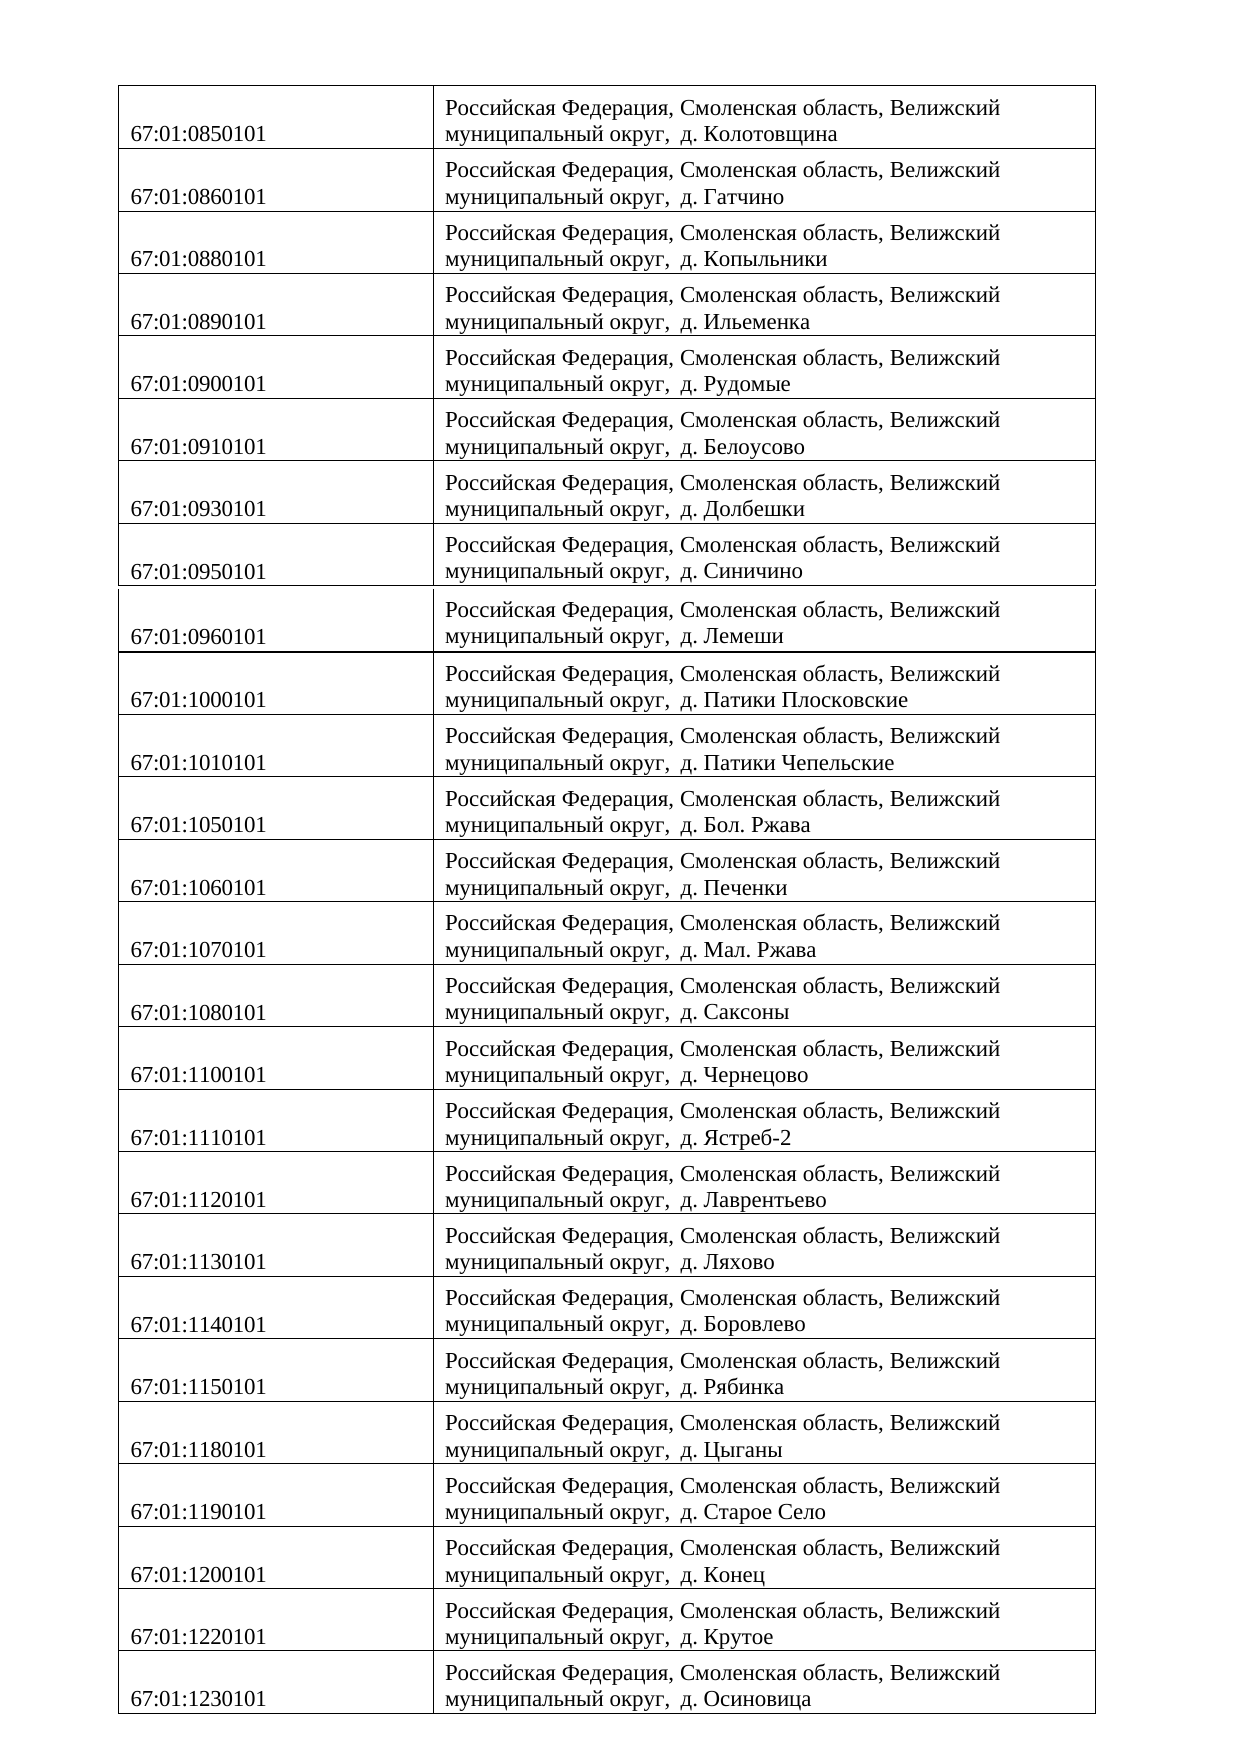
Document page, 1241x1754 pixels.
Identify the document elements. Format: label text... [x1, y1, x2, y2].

table_cell 67:01:1140101 [119, 1277, 433, 1338]
table_cell Российская Федерация, Смоленская область, Велижский муниципальный округ, д. Саксоны [434, 965, 1095, 1026]
table_header Российская Федерация, Смоленская область, Велижский муниципальный округ, д. Лемеши [434, 589, 1095, 651]
table_cell Российская Федерация, Смоленская область, Велижский муниципальный округ, д. Долбешки [434, 461, 1095, 522]
table_cell Российская Федерация, Смоленская область, Велижский муниципальный округ, д. Цыганы [434, 1402, 1095, 1463]
table_cell 67:01:1060101 [119, 840, 433, 901]
table_cell 67:01:1120101 [119, 1152, 433, 1213]
table_cell 67:01:0860101 [119, 149, 433, 211]
table_cell 67:01:1010101 [119, 715, 433, 776]
table_cell Российская Федерация, Смоленская область, Велижский муниципальный округ, д. Боровлево [434, 1277, 1095, 1338]
table_cell 67:01:1130101 [119, 1214, 433, 1276]
table_cell Российская Федерация, Смоленская область, Велижский муниципальный округ, д. Конец [434, 1527, 1095, 1588]
table_cell 67:01:1220101 [119, 1589, 433, 1650]
table_cell Российская Федерация, Смоленская область, Велижский муниципальный округ, д. Патики Плосковские [434, 653, 1095, 714]
table_cell 67:01:1110101 [119, 1090, 433, 1151]
table_cell 67:01:1180101 [119, 1402, 433, 1463]
table_cell Российская Федерация, Смоленская область, Велижский муниципальный округ, д. Лаврентьево [434, 1152, 1095, 1213]
table_cell 67:01:1070101 [119, 902, 433, 963]
table_cell Российская Федерация, Смоленская область, Велижский муниципальный округ, д. Крутое [434, 1589, 1095, 1650]
table_cell 67:01:0880101 [119, 212, 433, 273]
table_cell Российская Федерация, Смоленская область, Велижский муниципальный округ, д. Печенки [434, 840, 1095, 901]
table_cell 67:01:1000101 [119, 653, 433, 714]
table_header 67:01:0960101 [119, 589, 433, 651]
table_cell Российская Федерация, Смоленская область, Велижский муниципальный округ, д. Осиновица [434, 1651, 1095, 1713]
table_cell Российская Федерация, Смоленская область, Велижский муниципальный округ, д. Ильеменка [434, 274, 1095, 335]
table_cell Российская Федерация, Смоленская область, Велижский муниципальный округ, д. Копыльники [434, 212, 1095, 273]
table_cell Российская Федерация, Смоленская область, Велижский муниципальный округ, д. Старое Село [434, 1464, 1095, 1526]
table_cell 67:01:0850101 [119, 86, 433, 148]
table_cell 67:01:0930101 [119, 461, 433, 522]
table_cell Российская Федерация, Смоленская область, Велижский муниципальный округ, д. Рябинка [434, 1339, 1095, 1401]
table_cell 67:01:1050101 [119, 777, 433, 839]
table_cell 67:01:0900101 [119, 336, 433, 398]
table_cell Российская Федерация, Смоленская область, Велижский муниципальный округ, д. Гатчино [434, 149, 1095, 211]
table_cell 67:01:0890101 [119, 274, 433, 335]
table_cell Российская Федерация, Смоленская область, Велижский муниципальный округ, д. Синичино [434, 524, 1095, 585]
table_cell Российская Федерация, Смоленская область, Велижский муниципальный округ, д. Ляхово [434, 1214, 1095, 1276]
table_cell 67:01:0950101 [119, 524, 433, 585]
table_cell 67:01:1230101 [119, 1651, 433, 1713]
table_cell 67:01:0910101 [119, 399, 433, 460]
table_cell Российская Федерация, Смоленская область, Велижский муниципальный округ, д. Бол. Ржава [434, 777, 1095, 839]
table_cell 67:01:1150101 [119, 1339, 433, 1401]
table_cell Российская Федерация, Смоленская область, Велижский муниципальный округ, д. Белоусово [434, 399, 1095, 460]
table_cell Российская Федерация, Смоленская область, Велижский муниципальный округ, д. Колотовщина [434, 86, 1095, 148]
table_cell 67:01:1190101 [119, 1464, 433, 1526]
table_cell Российская Федерация, Смоленская область, Велижский муниципальный округ, д. Мал. Ржава [434, 902, 1095, 963]
table_cell Российская Федерация, Смоленская область, Велижский муниципальный округ, д. Чернецово [434, 1027, 1095, 1088]
table_cell Российская Федерация, Смоленская область, Велижский муниципальный округ, д. Патики Чепельские [434, 715, 1095, 776]
table_cell 67:01:1100101 [119, 1027, 433, 1088]
table_cell 67:01:1080101 [119, 965, 433, 1026]
table_cell 67:01:1200101 [119, 1527, 433, 1588]
table_cell Российская Федерация, Смоленская область, Велижский муниципальный округ, д. Рудомые [434, 336, 1095, 398]
table_cell Российская Федерация, Смоленская область, Велижский муниципальный округ, д. Ястреб-2 [434, 1090, 1095, 1151]
